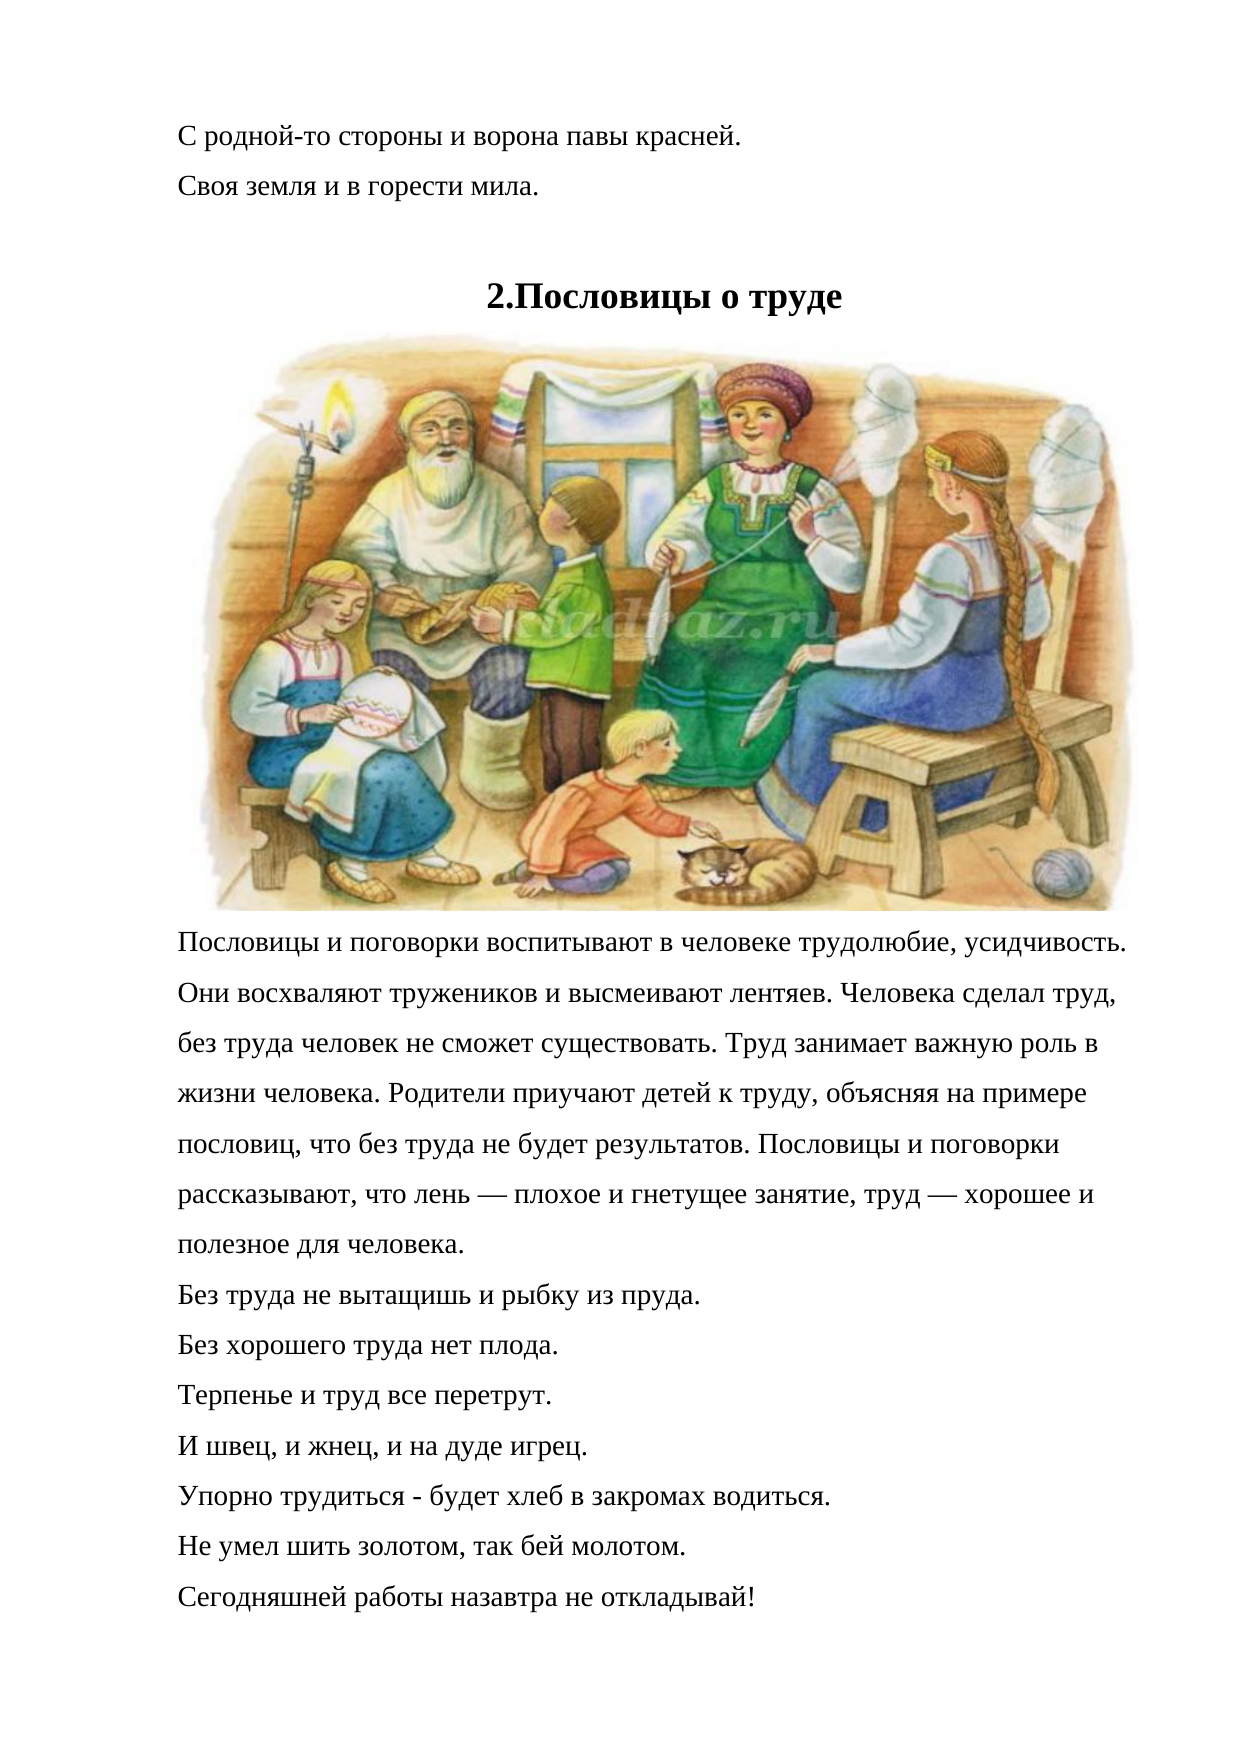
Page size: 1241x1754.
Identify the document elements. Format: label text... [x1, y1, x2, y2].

text Без труда не вытащишь и рыбку из пруда. [177, 1277, 1187, 1310]
text Сегодняшней работы назавтра не откладывай! [177, 1579, 1152, 1612]
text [177, 118, 1152, 202]
text И швец, и жнец, и на дуде игрец. [177, 1428, 1152, 1461]
text Без хорошего труда нет плода. [177, 1327, 1187, 1361]
picture [191, 331, 1138, 911]
text Упорно трудиться - будет хлеб в закромах водиться. [177, 1478, 1152, 1512]
text Пословицы и поговорки воспитывают в человеке трудолюбие, усидчивость. Они восхваляют тружеников и высмеивают лентяев. Человека сделал труд, без труда человек не сможет существовать. Труд занимает важную роль в жизни человека. Родители приучают детей к труду, объясняя на примере пословиц, что без труда не будет результатов. Пословицы и поговорки рассказывают, что лень — плохое и гнетущее занятие, труд — хорошее и полезное для человека. [177, 924, 1152, 1260]
text Терпенье и труд все перетрут. [177, 1377, 1187, 1411]
text Не умел шить золотом, так бей молотом. [177, 1528, 1152, 1562]
